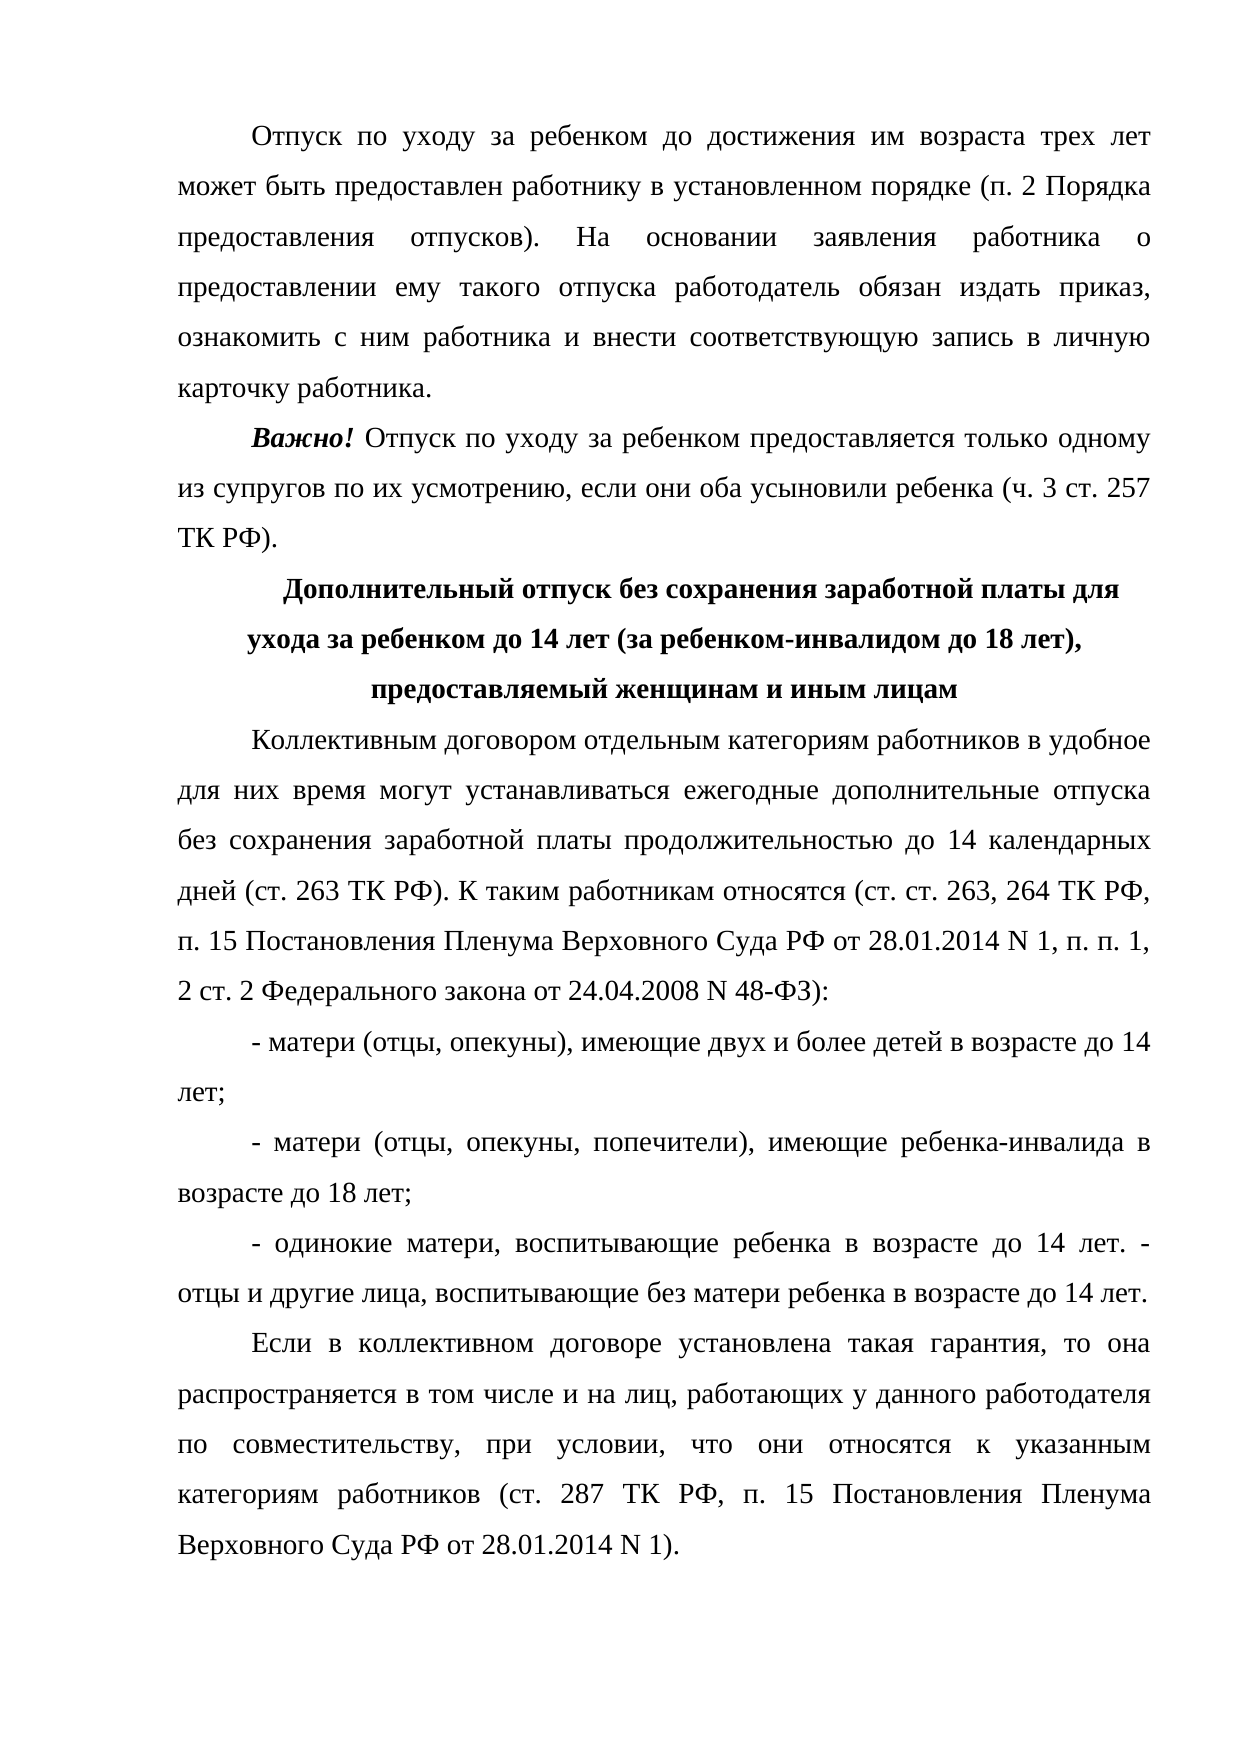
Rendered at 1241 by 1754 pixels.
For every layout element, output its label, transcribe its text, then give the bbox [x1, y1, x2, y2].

text - одинокие матери, воспитывающие ребенка в возрасте до 14 лет. - отцы и другие лица, воспитывающие без матери ребенка в возрасте до 14 лет. [177, 1225, 1152, 1309]
text - матери (отцы, опекуны, попечители), имеющие ребенка-инвалида в возрасте до 18 лет; [177, 1124, 1152, 1208]
text Дополнительный отпуск без сохранения заработной платы для ухода за ребенком до 14 лет (за ребенком-инвалидом до 18 лет), предоставляемый женщинам и иным лицам [177, 571, 1152, 705]
text - матери (отцы, опекуны), имеющие двух и более детей в возрасте до 14 лет; [177, 1024, 1152, 1108]
text Важно! Отпуск по уходу за ребенком предоставляется только одному из супругов по их усмотрению, если они оба усыновили ребенка (ч. 3 ст. 257 ТК РФ). [177, 420, 1152, 554]
text Отпуск по уходу за ребенком до достижения им возраста трех лет может быть предоставлен работнику в установленном порядке (п. 2 Порядка предоставления отпусков). На основании заявления работника о предоставлении ему такого отпуска работодатель обязан издать приказ, ознакомить с ним работника и внести соответствующую запись в личную карточку работника. [177, 118, 1152, 403]
text Если в коллективном договоре установлена такая гарантия, то она распространяется в том числе и на лиц, работающих у данного работодателя по совместительству, при условии, что они относятся к указанным категориям работников (ст. 287 ТК РФ, п. 15 Постановления Пленума Верховного Суда РФ от 28.01.2014 N 1). [177, 1326, 1152, 1560]
text Коллективным договором отдельным категориям работников в удобное для них время могут устанавливаться ежегодные дополнительные отпуска без сохранения заработной платы продолжительностью до 14 календарных дней (ст. 263 ТК РФ). К таким работникам относятся (ст. ст. 263, 264 ТК РФ, п. 15 Постановления Пленума Верховного Суда РФ от 28.01.2014 N 1, п. п. 1, 2 ст. 2 Федерального закона от 24.04.2008 N 48-ФЗ): [177, 722, 1152, 1007]
